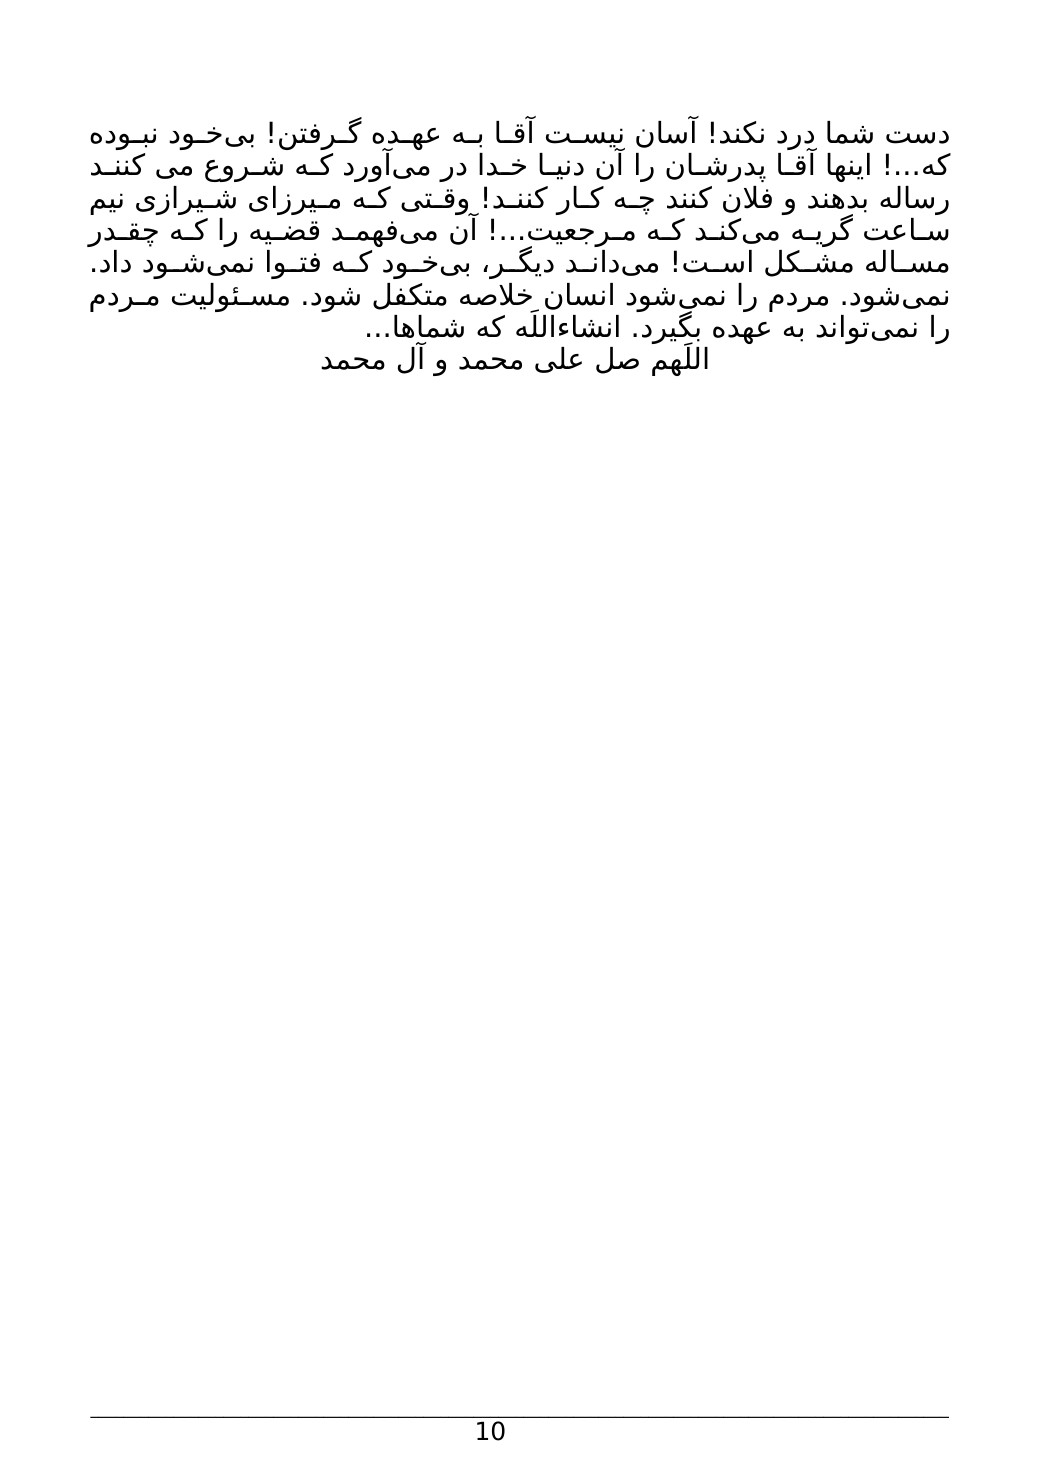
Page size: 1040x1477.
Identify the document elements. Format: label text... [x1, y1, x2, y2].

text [89, 118, 951, 344]
text اللَهم صل علی محمد و آل محمد [89, 344, 951, 376]
